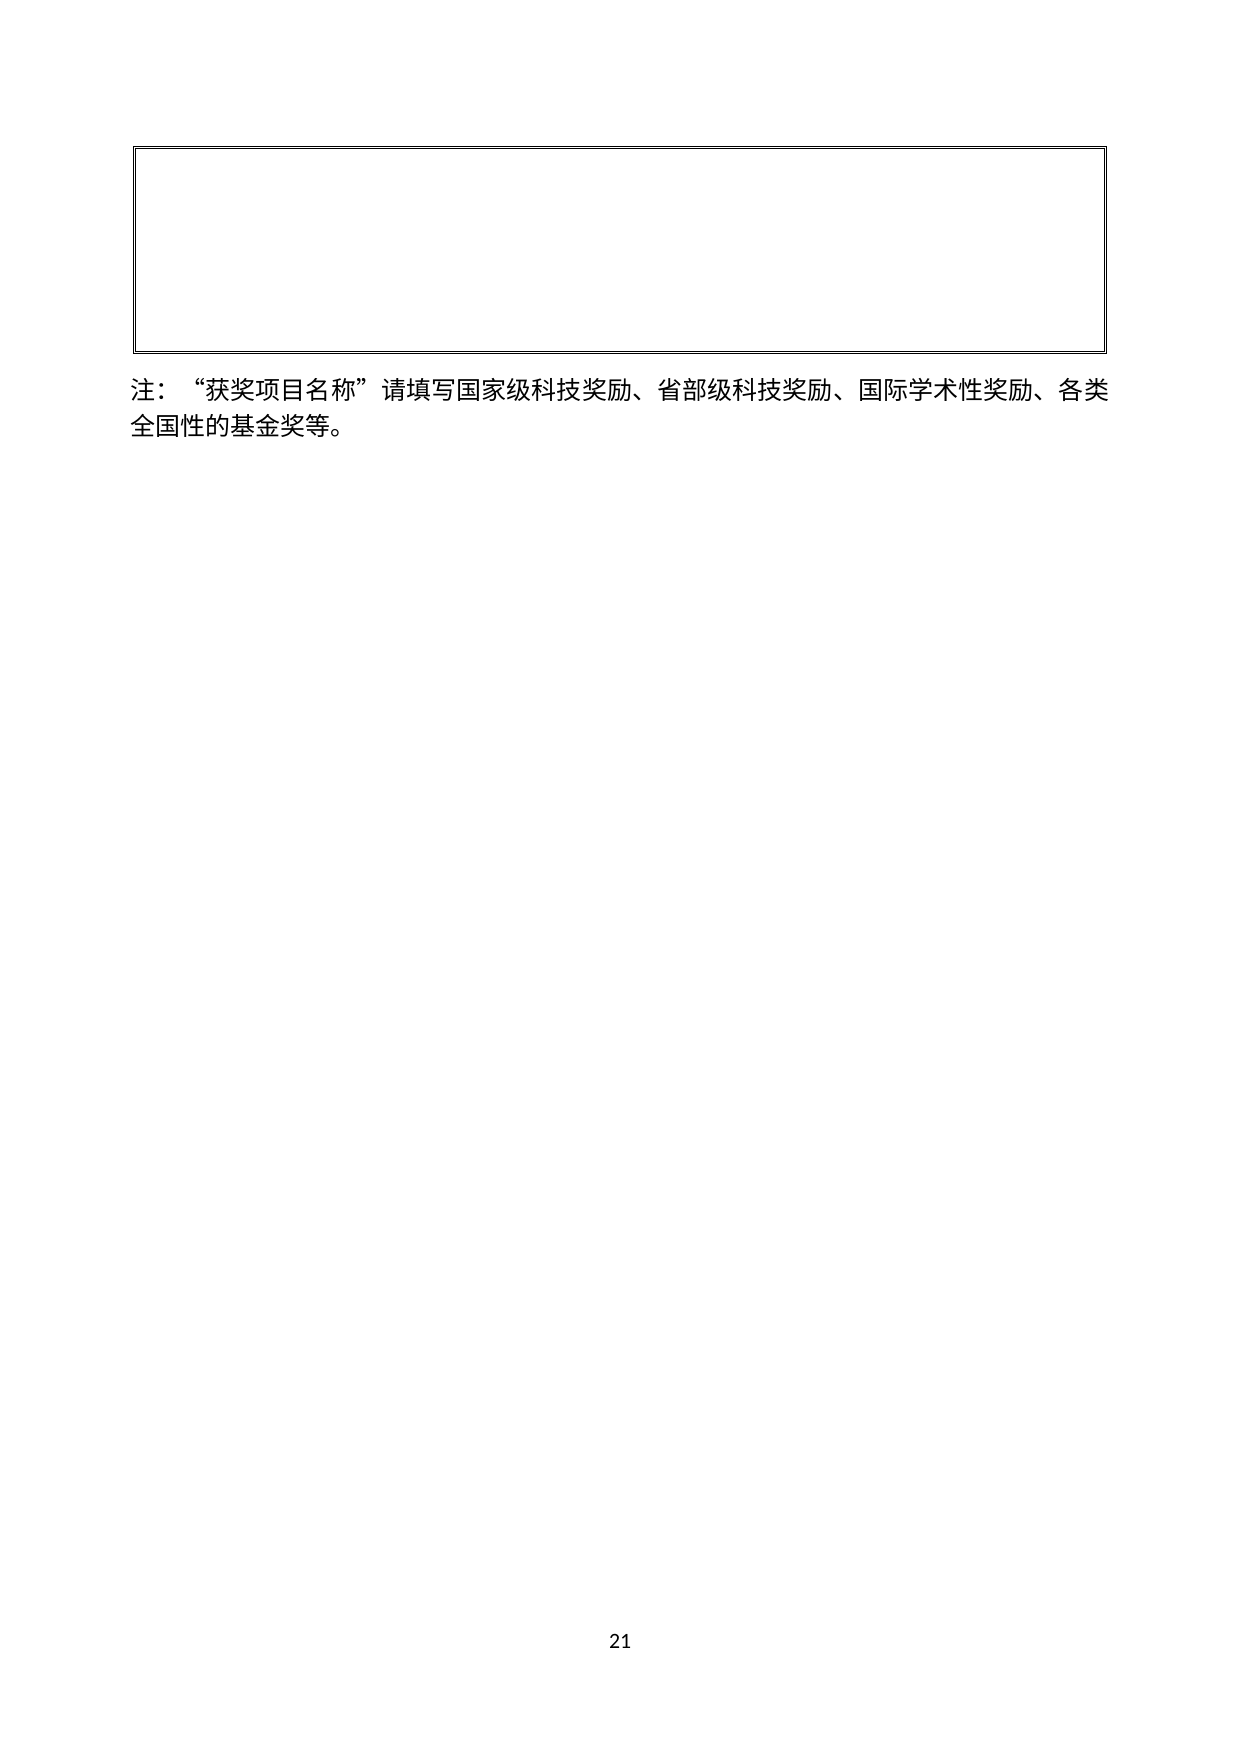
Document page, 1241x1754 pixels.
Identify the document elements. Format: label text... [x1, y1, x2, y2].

table_cell [136, 149, 1104, 351]
text 注：“获奖项目名称”请填写国家级科技奖励、省部级科技奖励、国际学术性奖励、各类全国性的基金奖等。 [130, 370, 1110, 443]
